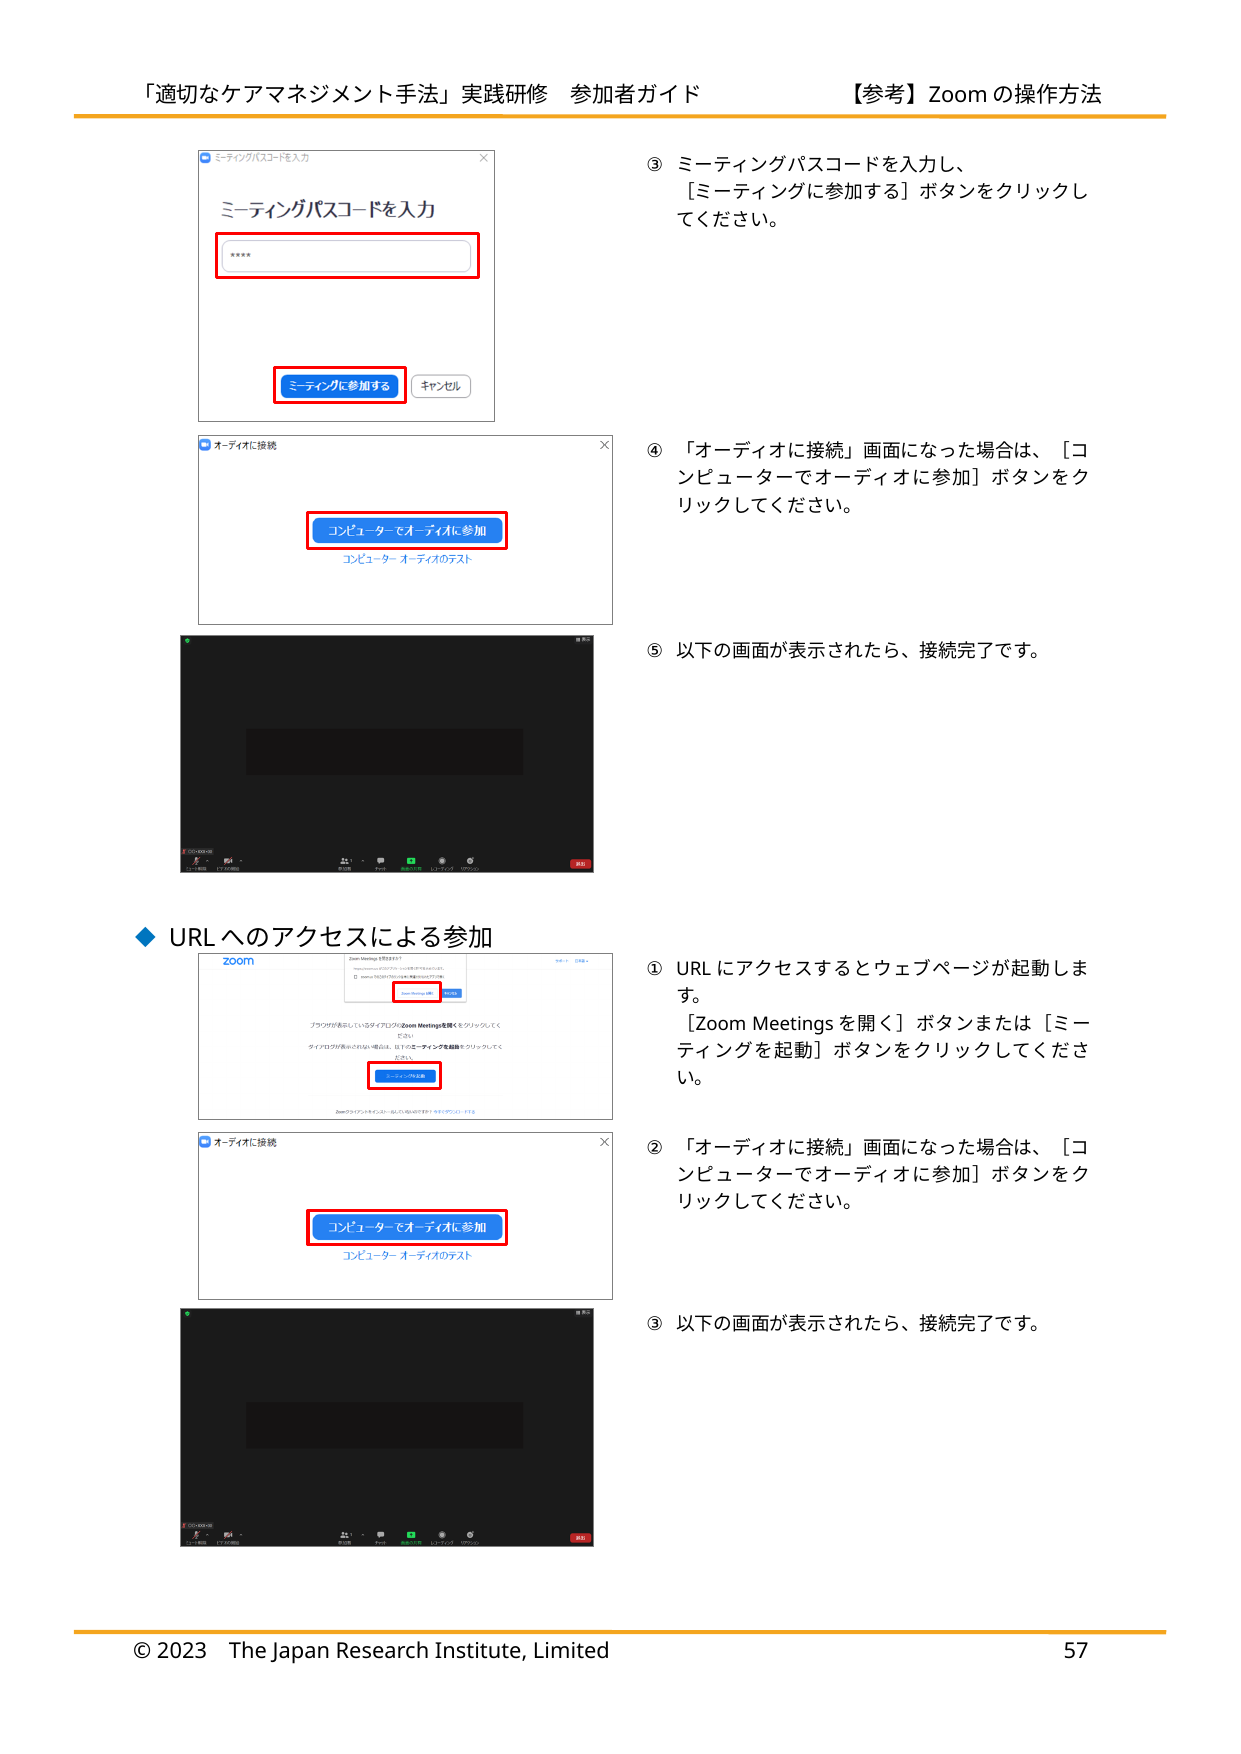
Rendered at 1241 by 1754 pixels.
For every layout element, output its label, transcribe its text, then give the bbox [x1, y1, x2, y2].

table_header [169, 954, 635, 1133]
table_cell [169, 436, 635, 635]
table_cell [169, 635, 635, 888]
table_cell 「オーディオに接続」画面になった場合は、［コンピューターでオーディオに参加］ボタンをクリックしてください。 [635, 436, 1102, 635]
table_cell ミーティングパスコードを入力し、 ［ミーティングに参加する］ボタンをクリックしてください。 [635, 150, 1102, 436]
table_cell [169, 150, 635, 436]
table_cell 以下の画面が表示されたら、接続完了です。 [635, 635, 1102, 888]
table_cell [169, 1133, 635, 1308]
subtitle URLへのアクセスによる参加 [133, 917, 1107, 954]
table_cell 以下の画面が表示されたら、接続完了です。 [635, 1309, 1102, 1559]
table_header URLにアクセスするとウェブページが起動します。 ［Zoom Meetingsを開く］ボタンまたは［ミーティングを起動］ボタンをクリックしてください。 [635, 954, 1102, 1133]
table_cell [169, 1309, 635, 1559]
table_cell 「オーディオに接続」画面になった場合は、［コンピューターでオーディオに参加］ボタンをクリックしてください。 [635, 1133, 1102, 1308]
